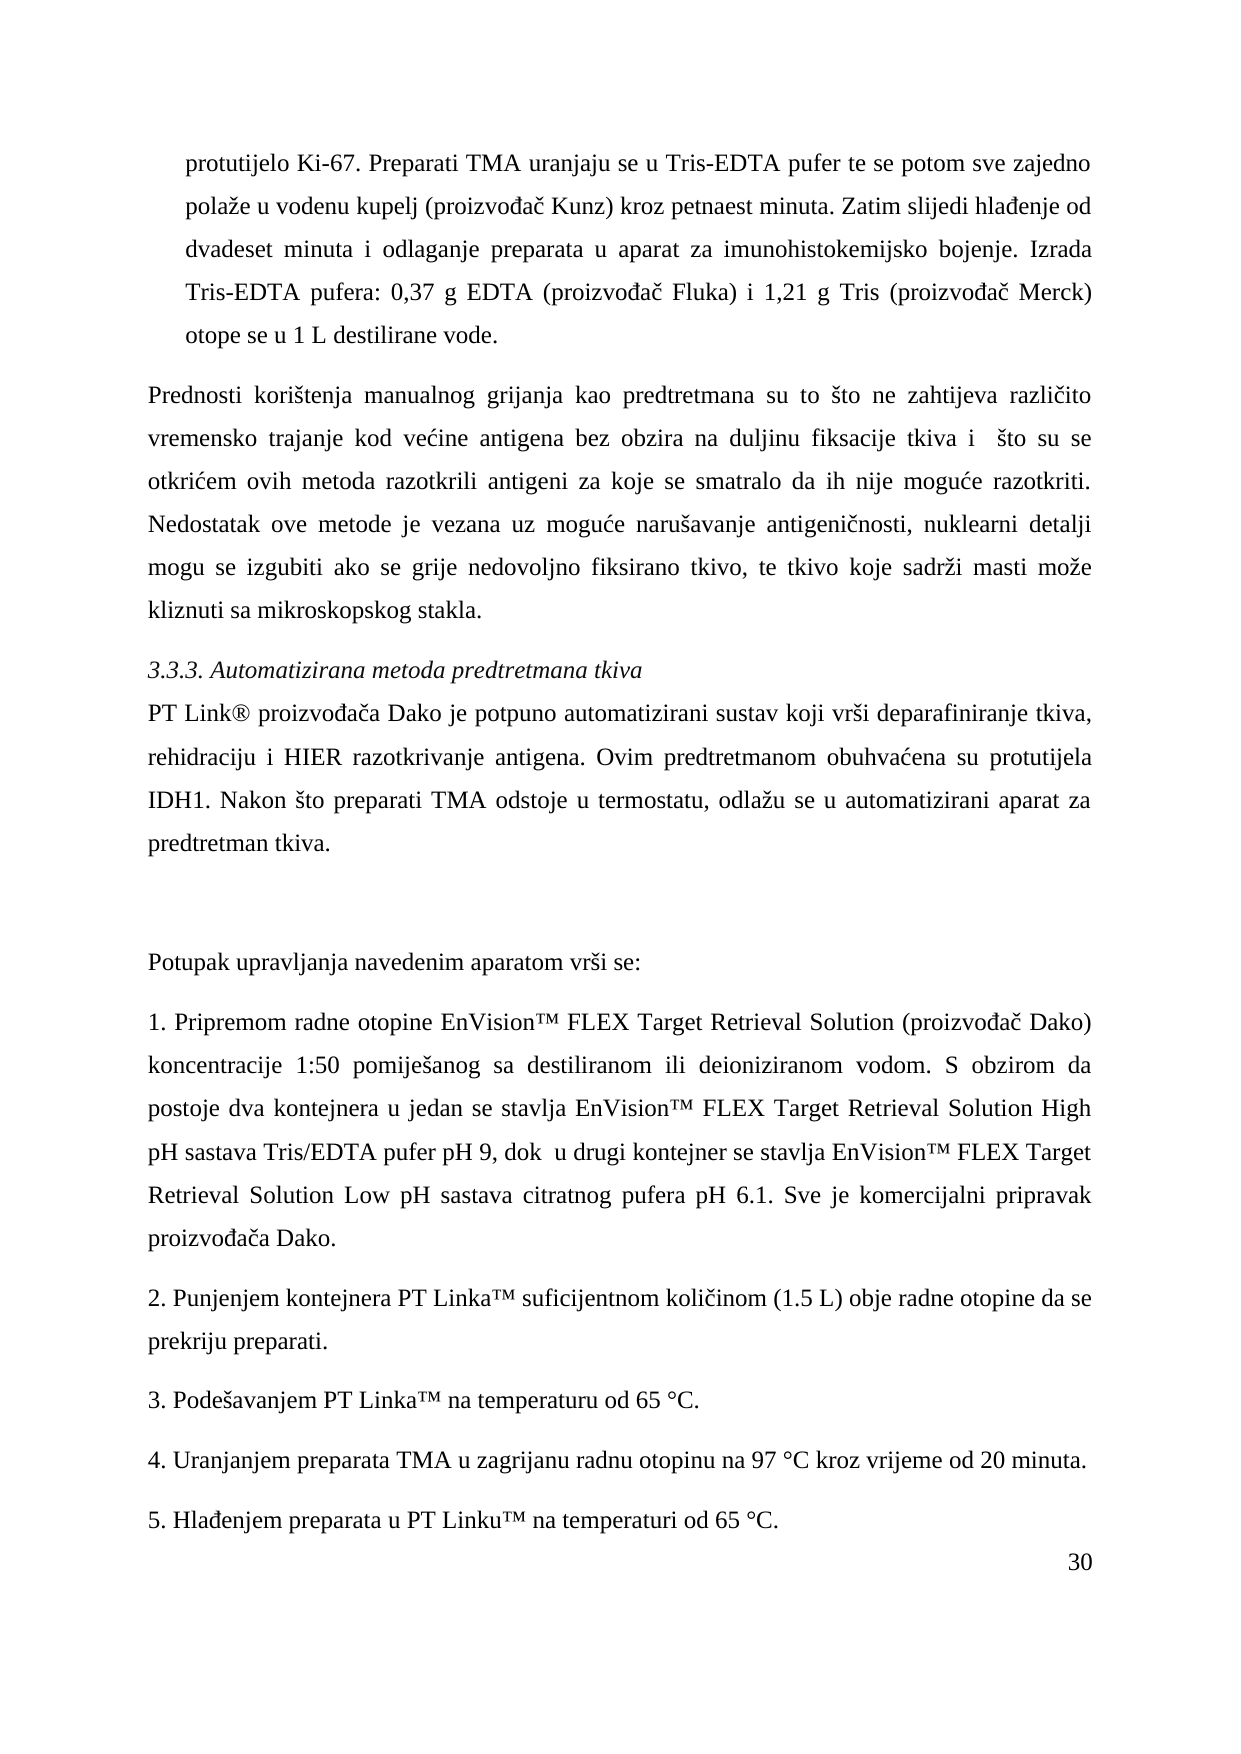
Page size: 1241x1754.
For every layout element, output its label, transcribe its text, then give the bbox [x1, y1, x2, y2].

text PT Link® proizvođača Dako je potpuno automatizirani sustav koji vrši deparafiniranje tkiva, rehidraciju i HIER razotkrivanje antigena. Ovim predtretmanom obuhvaćena su protutijela IDH1. Nakon što preparati TMA odstoje u termostatu, odlažu se u automatizirani aparat za predtretman tkiva. [148, 698, 1093, 857]
subtitle 3.3.3. Automatizirana metoda predtretmana tkiva [148, 655, 1093, 684]
text 5. Hlađenjem preparata u PT Linku™ na temperaturi od 65 °C. [148, 1505, 1093, 1534]
text 4. Uranjanjem preparata TMA u zagrijanu radnu otopinu na 97 °C kroz vrijeme od 20 minuta. [148, 1445, 1093, 1474]
text 3. Podešavanjem PT Linka™ na temperaturu od 65 °C. [148, 1386, 1093, 1414]
text Potupak upravljanja navedenim aparatom vrši se: [148, 947, 1093, 976]
text 1. Pripremom radne otopine EnVision™ FLEX Target Retrieval Solution (proizvođač Dako) koncentracije 1:50 pomiješanog sa destiliranom ili deioniziranom vodom. S obzirom da postoje dva kontejnera u jedan se stavlja EnVision™ FLEX Target Retrieval Solution High pH sastava Tris/EDTA pufer pH 9, dok u drugi kontejner se stavlja EnVision™ FLEX Target Retrieval Solution Low pH sastava citratnog pufera pH 6.1. Sve je komercijalni pripravak proizvođača Dako. [148, 1007, 1093, 1252]
text Prednosti korištenja manualnog grijanja kao predtretmana su to što ne zahtijeva različito vremensko trajanje kod većine antigena bez obzira na duljinu fiksacije tkiva i što su se otkrićem ovih metoda razotkrili antigeni za koje se smatralo da ih nije moguće razotkriti. Nedostatak ove metode je vezana uz moguće narušavanje antigeničnosti, nuklearni detalji mogu se izgubiti ako se grije nedovoljno fiksirano tkivo, te tkivo koje sadrži masti može kliznuti sa mikroskopskog stakla. [148, 380, 1093, 624]
text 2. Punjenjem kontejnera PT Linka™ suficijentnom količinom (1.5 L) obje radne otopine da se prekriju preparati. [148, 1283, 1093, 1354]
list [148, 148, 1093, 349]
